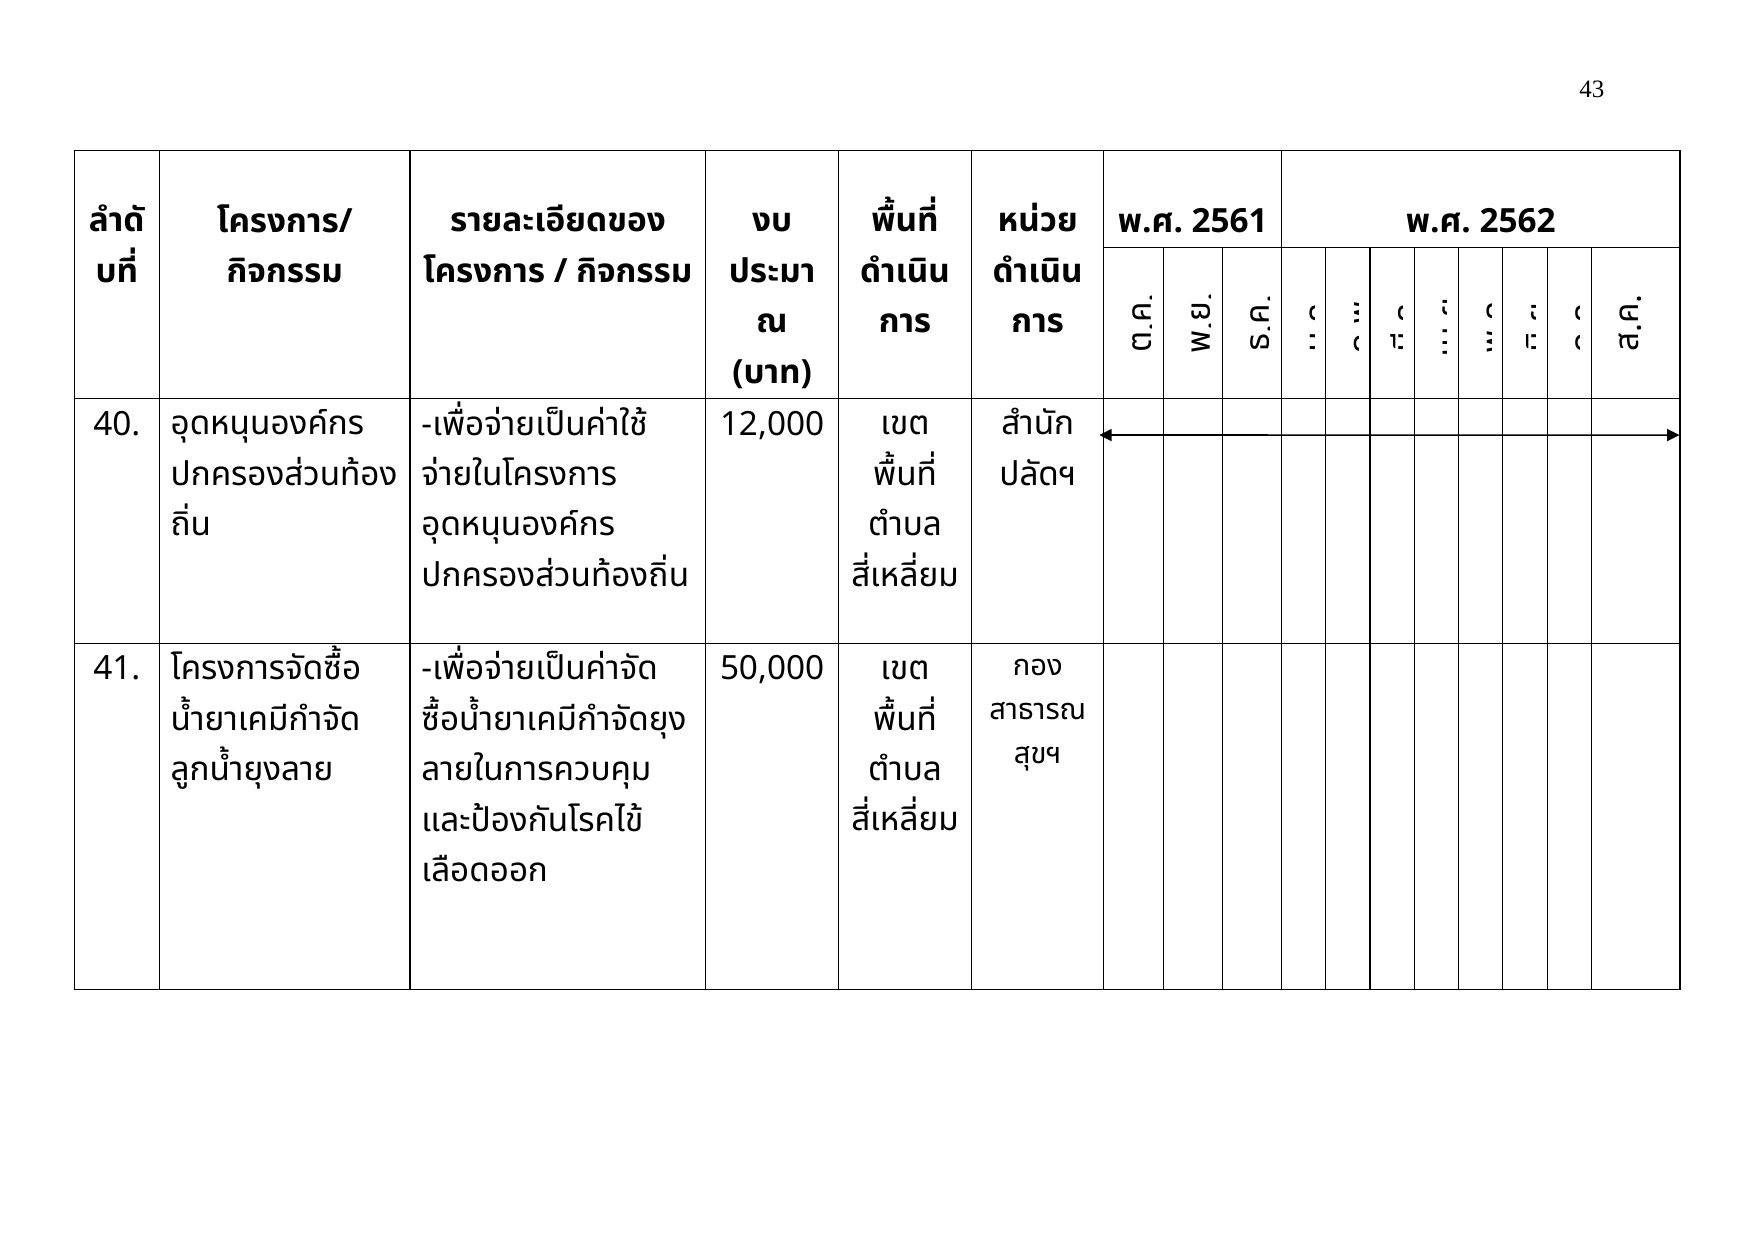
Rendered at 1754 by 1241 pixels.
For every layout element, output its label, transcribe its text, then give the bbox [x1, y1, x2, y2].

table_cell [1592, 399, 1679, 434]
table_header หน่วยดำเนินการ [972, 151, 1103, 398]
table_cell [1415, 644, 1458, 988]
table_cell สำนักปลัดฯ [972, 399, 1103, 643]
table_cell [1371, 399, 1414, 434]
table_cell [1592, 644, 1679, 988]
table_header ลำดับที่ [75, 151, 159, 398]
table_cell [1223, 436, 1281, 643]
table_cell [1164, 436, 1222, 643]
table_cell [1104, 644, 1163, 988]
table_header งบประมาณ (บาท) [706, 151, 838, 398]
table_cell [1548, 644, 1591, 988]
table_cell 41. [75, 644, 159, 988]
table_cell [1592, 436, 1679, 643]
table_cell [1223, 644, 1281, 988]
table_cell ธ.ค. [1223, 248, 1281, 398]
table_cell [1459, 644, 1502, 988]
table_cell [1503, 399, 1547, 434]
table_cell [1104, 399, 1163, 434]
table_cell [1548, 436, 1591, 643]
table_cell 40. [75, 399, 159, 643]
table_cell พ.ค. [1459, 248, 1502, 398]
table_cell [1164, 399, 1222, 434]
table_header โครงการ/ กิจกรรม [160, 151, 409, 398]
table_cell ก.พ. [1326, 248, 1369, 398]
table_cell [1371, 436, 1414, 643]
table_cell [1503, 436, 1547, 643]
table_cell เขตพื้นที่ตำบลสี่เหลี่ยม [839, 644, 971, 988]
table_cell [1282, 436, 1325, 643]
table_cell [1459, 436, 1502, 643]
table_header พื้นที่ดำเนินการ [839, 151, 971, 398]
table_cell [1459, 399, 1502, 434]
table_cell [1548, 399, 1591, 434]
table_cell ส.ค. [1592, 248, 1679, 398]
table_cell -เพื่อจ่ายเป็นค่าใช้จ่ายในโครงการอุดหนุนองค์กรปกครองส่วนท้องถิ่น [411, 399, 705, 643]
table_cell มี.ค. [1371, 248, 1414, 398]
table_header พ.ศ. 2562 [1282, 151, 1679, 247]
table_cell ก.ค. [1548, 248, 1591, 398]
table_cell มิ.ย. [1503, 248, 1547, 398]
table_cell กอง สาธารณสุขฯ [972, 644, 1103, 988]
table_header รายละเอียดของโครงการ / กิจกรรม [411, 151, 705, 398]
table_cell [1164, 644, 1222, 988]
table_cell เม.ย. [1415, 248, 1458, 398]
table_cell [1371, 644, 1414, 988]
table_cell ม.ค. [1282, 248, 1325, 398]
table_cell [1415, 436, 1458, 643]
table_cell [1326, 399, 1369, 434]
table_cell ต.ค. [1104, 248, 1163, 398]
table_cell [1326, 644, 1369, 988]
table_cell [1104, 436, 1163, 643]
table_cell [1223, 399, 1281, 434]
table_cell [1503, 644, 1547, 988]
table_cell [1282, 644, 1325, 988]
table_cell 12,000 [706, 399, 838, 643]
table_cell โครงการจัดซื้อน้ำยาเคมีกำจัดลูกน้ำยุงลาย [160, 644, 409, 988]
table_cell [1282, 399, 1325, 434]
table_cell [1415, 399, 1458, 434]
table_cell -เพื่อจ่ายเป็นค่าจัดซื้อน้ำยาเคมีกำจัดยุงลายในการควบคุมและป้องกันโรคไข้เลือดออก [411, 644, 705, 988]
table_cell เขตพื้นที่ตำบลสี่เหลี่ยม [839, 399, 971, 643]
table_cell 50,000 [706, 644, 838, 988]
table_cell พ.ย. [1164, 248, 1222, 398]
table_header พ.ศ. 2561 [1104, 151, 1281, 247]
table_cell อุดหนุนองค์กรปกครองส่วนท้องถิ่น [160, 399, 409, 643]
table_cell [1326, 436, 1369, 643]
